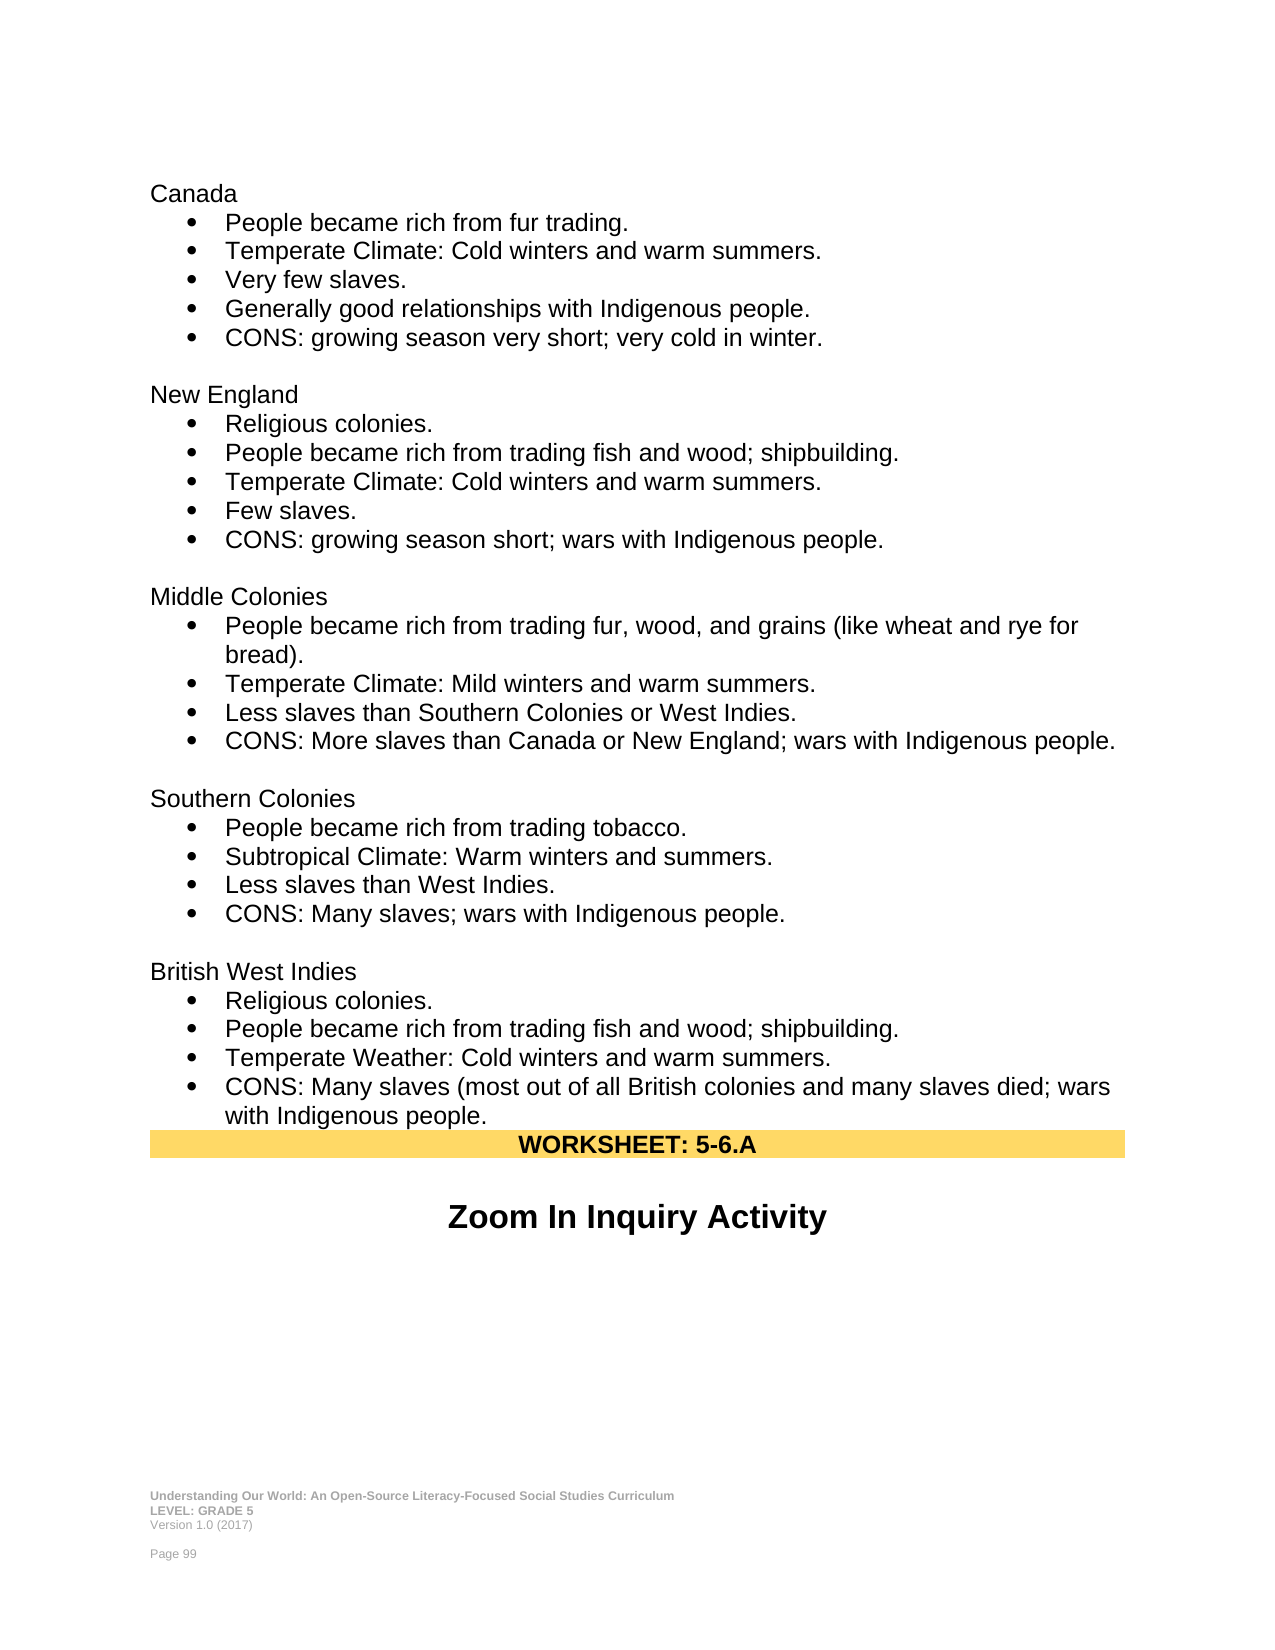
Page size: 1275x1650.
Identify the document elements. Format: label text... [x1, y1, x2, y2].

list People became rich from trading fish and wood; shipbuilding. [187, 1014, 1125, 1043]
list People became rich from trading fur, wood, and grains (like wheat and rye for bread). [187, 611, 1125, 669]
list CONS: Many slaves; wars with Indigenous people. [187, 899, 1125, 928]
text Canada [150, 179, 1125, 207]
text WORKSHEET: 5-6.A [150, 1130, 1125, 1158]
list CONS: Many slaves (most out of all British colonies and many slaves died; wars with Indigenous people. [187, 1072, 1125, 1130]
list Very few slaves. [187, 265, 1125, 294]
text Southern Colonies [150, 784, 1125, 813]
list Religious colonies. [187, 409, 1125, 438]
text Zoom In Inquiry Activity [150, 1197, 1125, 1235]
list Temperate Climate: Cold winters and warm summers. [187, 467, 1125, 496]
list Less slaves than Southern Colonies or West Indies. [187, 697, 1125, 726]
list Temperate Weather: Cold winters and warm summers. [187, 1043, 1125, 1072]
list Temperate Climate: Mild winters and warm summers. [187, 669, 1125, 697]
list People became rich from fur trading. [187, 207, 1125, 236]
list CONS: growing season very short; very cold in winter. [187, 323, 1125, 352]
list Subtropical Climate: Warm winters and summers. [187, 842, 1125, 870]
text Middle Colonies [150, 582, 1125, 611]
list Less slaves than West Indies. [187, 870, 1125, 899]
list Generally good relationships with Indigenous people. [187, 294, 1125, 323]
list CONS: More slaves than Canada or New England; wars with Indigenous people. [187, 726, 1125, 755]
list CONS: growing season short; wars with Indigenous people. [187, 525, 1125, 553]
text British West Indies [150, 957, 1125, 986]
list Few slaves. [187, 496, 1125, 525]
text New England [150, 381, 1125, 409]
list People became rich from trading tobacco. [187, 813, 1125, 842]
list Temperate Climate: Cold winters and warm summers. [187, 236, 1125, 265]
list People became rich from trading fish and wood; shipbuilding. [187, 438, 1125, 467]
list Religious colonies. [187, 986, 1125, 1014]
